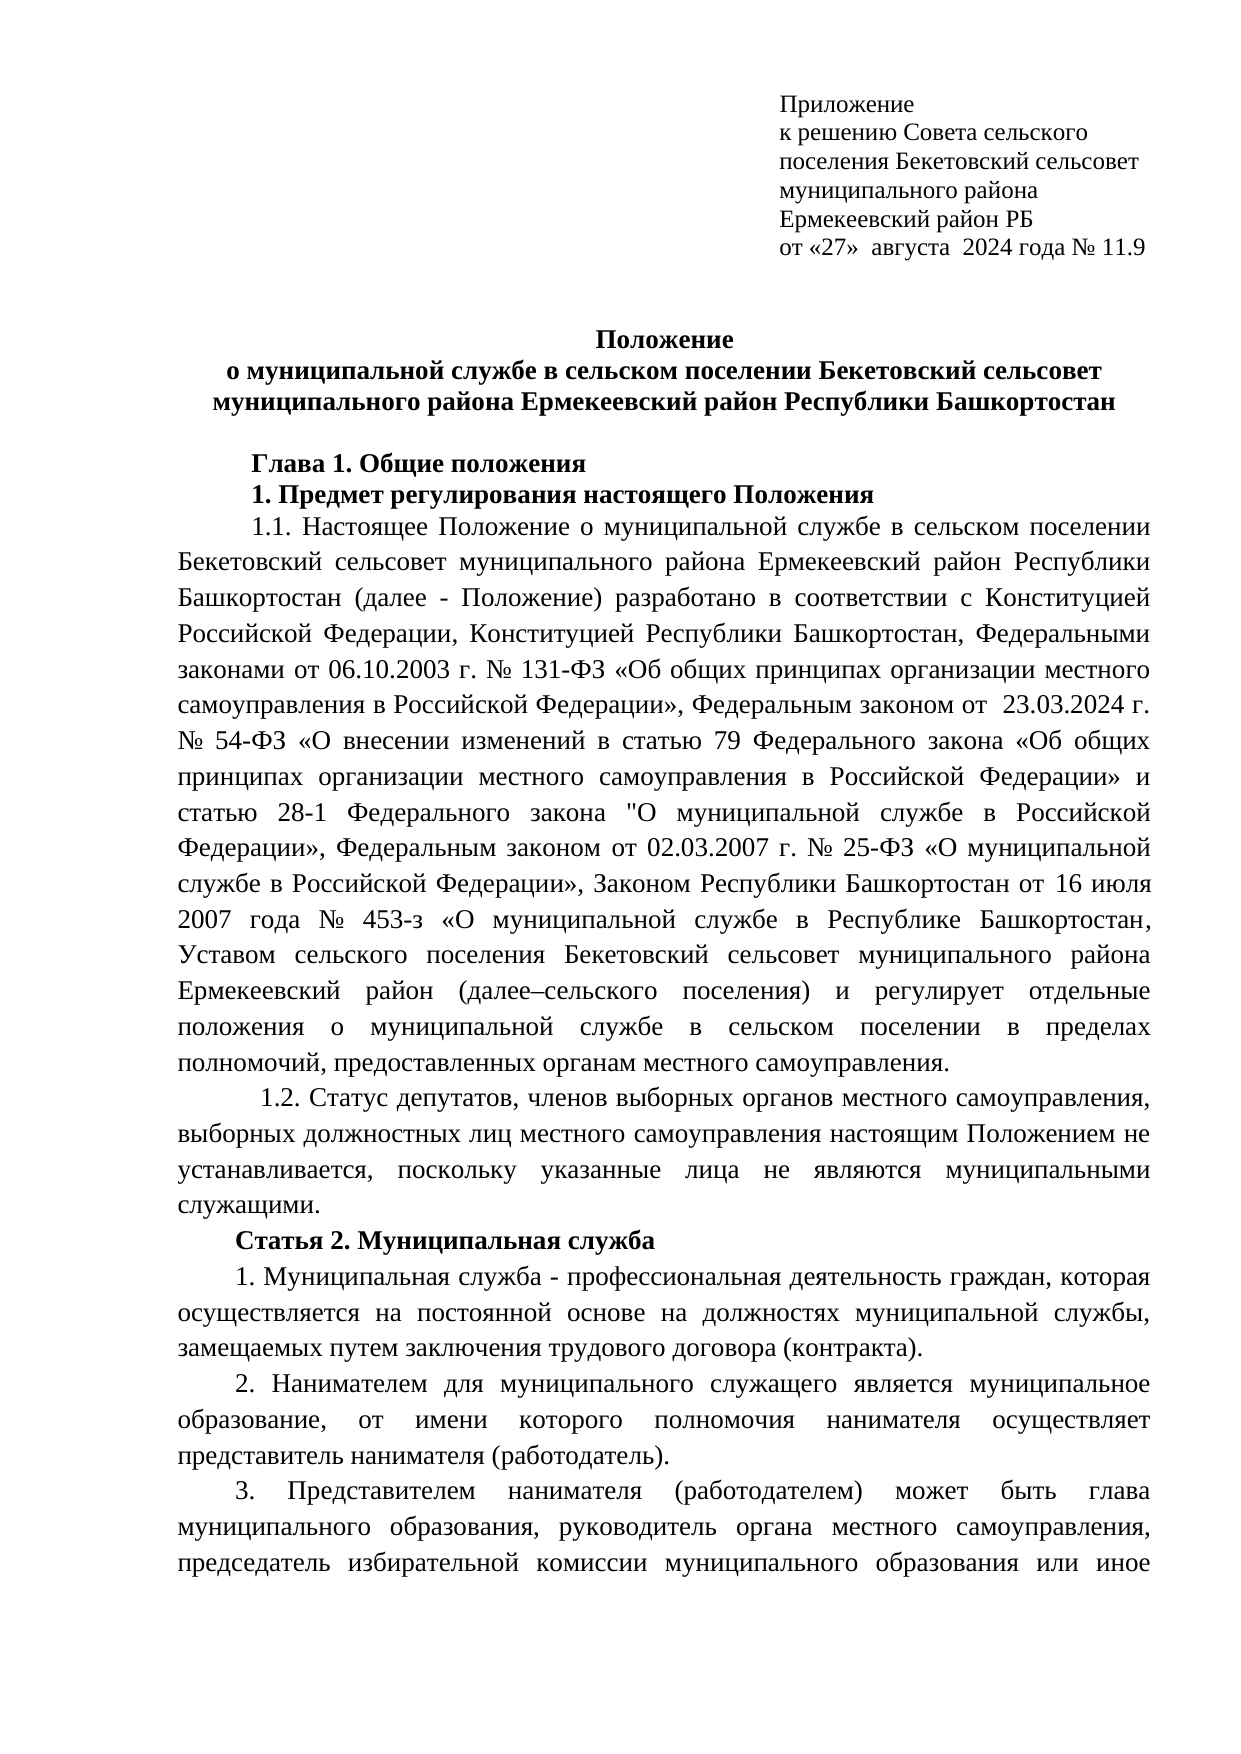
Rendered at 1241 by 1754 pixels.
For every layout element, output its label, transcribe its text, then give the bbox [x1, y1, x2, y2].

text 1.1. Настоящее Положение о муниципальной службе в сельском поселении Бекетовский сельсовет муниципального района Ермекеевский район Республики Башкортостан (далее - Положение) разработано в соответствии с Конституцией Российской Федерации, Конституцией Республики Башкортостан, Федеральными законами от 06.10.2003 г. № 131-ФЗ «Об общих принципах организации местного самоуправления в Российской Федерации», Федеральным законом от 23.03.2024 г. № 54-ФЗ «О внесении изменений в статью 79 Федерального закона «Об общих принципах организации местного самоуправления в Российской Федерации» и статью 28-1 Федерального закона "О муниципальной службе в Российской Федерации», Федеральным законом от 02.03.2007 г. № 25-ФЗ «О муниципальной службе в Российской Федерации», Законом Республики Башкортостан от 16 июля 2007 года № 453-з «О муниципальной службе в Республике Башкортостан, Уставом сельского поселения Бекетовский сельсовет муниципального района Ермекеевский район (далее–сельского поселения) и регулирует отдельные положения о муниципальной службе в сельском поселении в пределах полномочий, предоставленных органам местного самоуправления. [177, 827, 1152, 1077]
text 2. Нанимателем для муниципального служащего является муниципальное образование, от имени которого полномочия нанимателя осуществляет представитель нанимателя (работодатель). [177, 1367, 1152, 1470]
text 1. Муниципальная служба - профессиональная деятельность граждан, которая осуществляется на постоянной основе на должностях муниципальной службы, замещаемых путем заключения трудового договора (контракта). [177, 1260, 1152, 1363]
text о муниципальной службе в сельском поселении Бекетовский сельсовет муниципального района Ермекеевский район Республики Башкортостан [177, 354, 1152, 416]
text Статья 2. Муниципальная служба [235, 1224, 1152, 1256]
text Глава 1. Общие положения [177, 447, 1152, 479]
text 1.2. Статус депутатов, членов выборных органов местного самоуправления, выборных должностных лиц местного самоуправления настоящим Положением не устанавливается, поскольку указанные лица не являются муниципальными служащими. [177, 1081, 1152, 1220]
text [177, 1474, 1152, 1577]
text 1.1. Настоящее Положение о муниципальной службе в сельском поселении Бекетовский сельсовет муниципального района Ермекеевский район Республики Башкортостан (далее - Положение) разработано в соответствии с Конституцией Российской Федерации, Конституцией Республики Башкортостан, Федеральными законами от 06.10.2003 г. № 131-ФЗ «Об общих принципах организации местного самоуправления в Российской Федерации», Федеральным законом от 23.03.2024 г. № 54-ФЗ «О внесении изменений в статью 79 Федерального закона «Об общих принципах организации местного самоуправления в Российской Федерации» и статью 28-1 Федерального закона "О муниципальной службе в Российской Федерации», Федеральным законом от 02.03.2007 г. № 25-ФЗ «О муниципальной службе в Российской Федерации», Законом Республики Башкортостан от 16 июля 2007 года № 453-з «О муниципальной службе в Республике Башкортостан, Уставом сельского поселения Бекетовский сельсовет муниципального района Ермекеевский район (далее–сельского поселения) и регулирует отдельные положения о муниципальной службе в сельском поселении в пределах полномочий, предоставленных органам местного самоуправления. [177, 510, 1152, 760]
table_header Приложение к решению Совета сельского поселения Бекетовский сельсовет муниципального района Ермекеевский район РБ от «27» августа 2024 года № 11.9 [768, 89, 1163, 290]
text 1. Предмет регулирования настоящего Положения [177, 479, 1152, 510]
text Положение [177, 323, 1152, 354]
